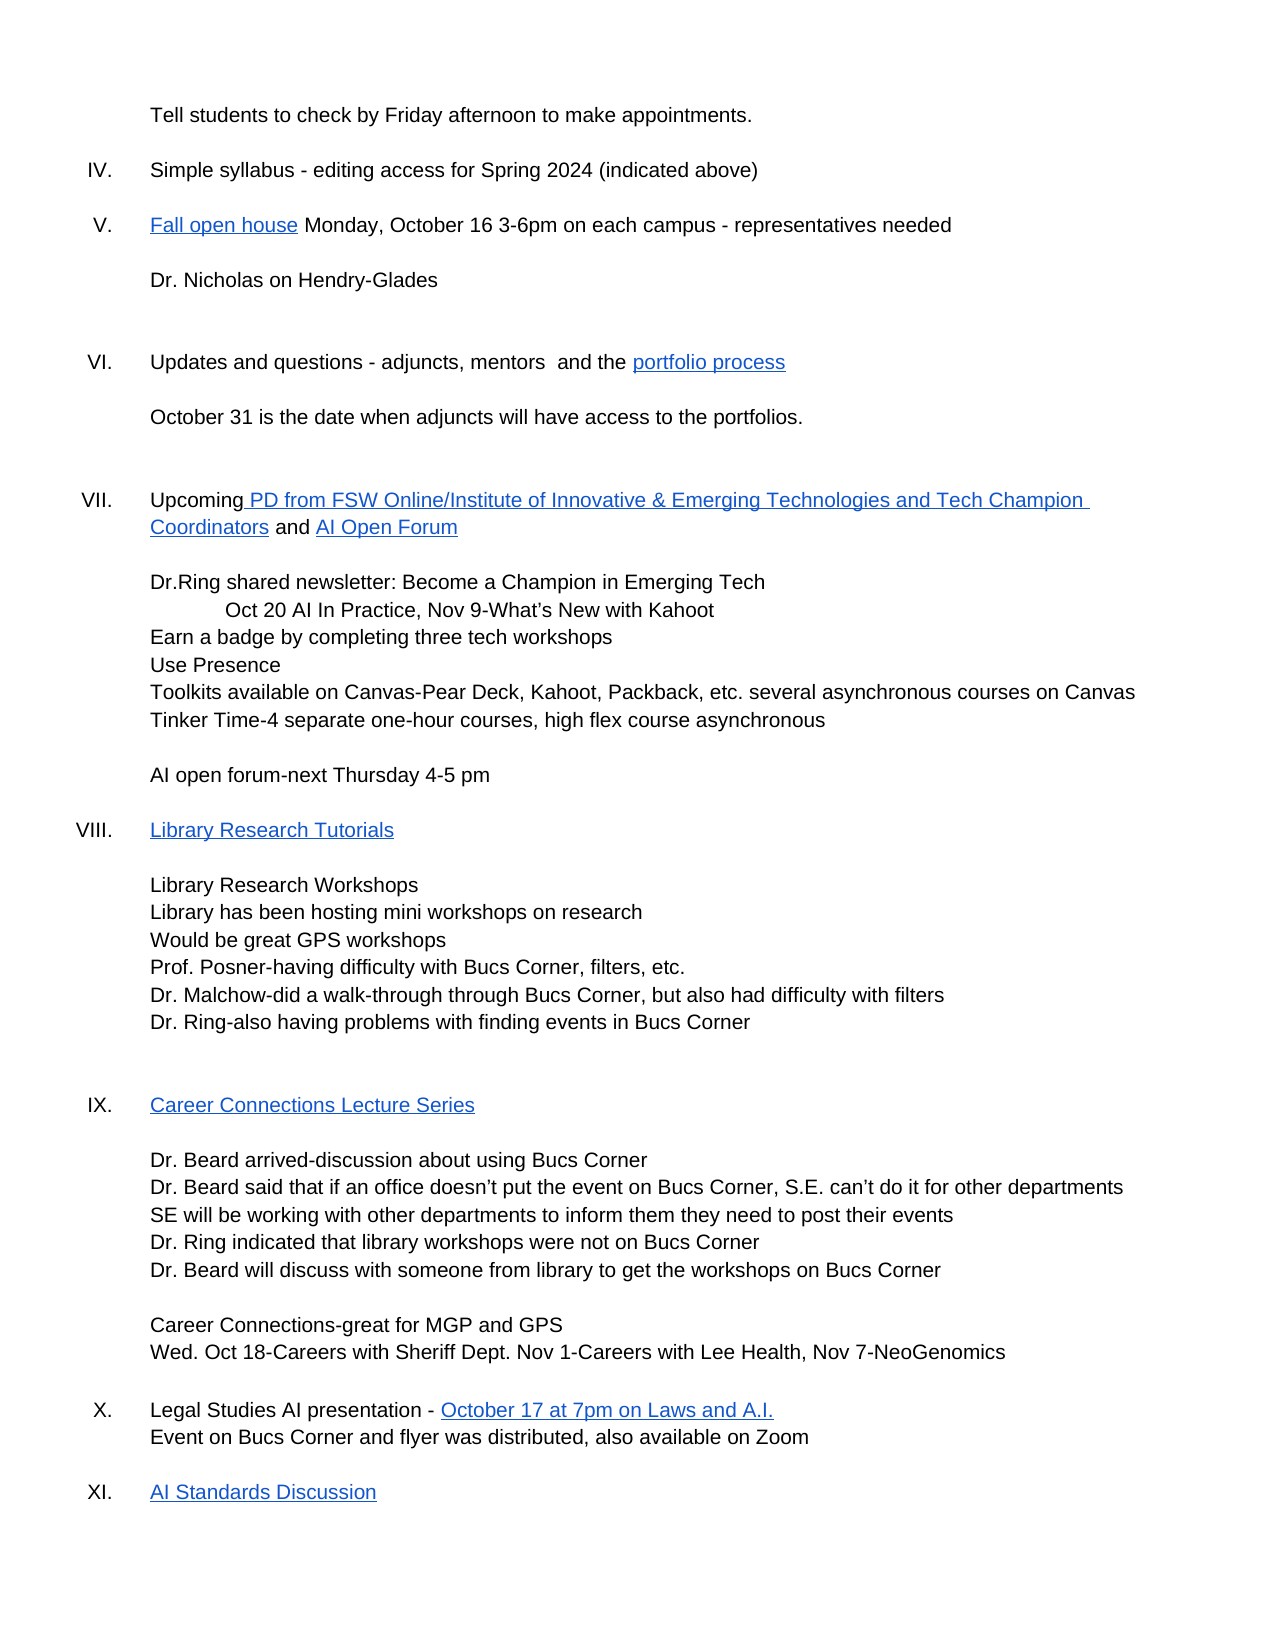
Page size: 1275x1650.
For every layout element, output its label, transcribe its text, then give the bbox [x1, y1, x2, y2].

list Library Research Tutorials [112, 817, 1200, 841]
text Earn a badge by completing three tech workshops [150, 625, 1200, 649]
text October 31 is the date when adjuncts will have access to the portfolios. [150, 405, 1200, 429]
text Dr. Beard will discuss with someone from library to get the workshops on Bucs Corner [150, 1257, 1200, 1281]
text Tell students to check by Friday afternoon to make appointments. [150, 102, 1200, 126]
list AI Standards Discussion [112, 1480, 1200, 1504]
text Dr.Ring shared newsletter: Become a Champion in Emerging Tech [150, 570, 1200, 594]
list Legal Studies AI presentation - October 17 at 7pm on Laws and A.I. [112, 1398, 1200, 1422]
text Library Research Workshops [150, 872, 1200, 896]
text Dr. Ring indicated that library workshops were not on Bucs Corner [150, 1230, 1200, 1254]
text Dr. Beard arrived-discussion about using Bucs Corner [150, 1147, 1200, 1171]
list Fall open house Monday, October 16 3-6pm on each campus - representatives needed [112, 212, 1200, 236]
text Dr. Malchow-did a walk-through through Bucs Corner, but also had difficulty with filters [150, 982, 1200, 1006]
text Dr. Ring-also having problems with finding events in Bucs Corner [150, 1010, 1200, 1034]
text Oct 20 AI In Practice, Nov 9-What’s New with Kahoot [150, 597, 1200, 621]
text Use Presence [150, 652, 1200, 676]
text Toolkits available on Canvas-Pear Deck, Kahoot, Packback, etc. several asynchronous courses on Canvas [150, 680, 1200, 704]
text Tinker Time-4 separate one-hour courses, high flex course asynchronous [150, 707, 1200, 731]
list Updates and questions - adjuncts, mentors and the portfolio process [112, 350, 1200, 374]
text Library has been hosting mini workshops on research [150, 900, 1200, 924]
text SE will be working with other departments to inform them they need to post their events [150, 1202, 1200, 1226]
text Dr. Nicholas on Hendry-Glades [150, 267, 1200, 291]
text Prof. Posner-having difficulty with Bucs Corner, filters, etc. [150, 955, 1200, 979]
text Dr. Beard said that if an office doesn’t put the event on Bucs Corner, S.E. can’t do it for other departments [150, 1175, 1200, 1199]
list Upcoming PD from FSW Online/Institute of Innovative & Emerging Technologies and Tech Champion Coordinators and AI Open Forum [112, 487, 1200, 539]
text Career Connections-great for MGP and GPS [150, 1312, 1200, 1336]
text Would be great GPS workshops [150, 927, 1200, 951]
text AI open forum-next Thursday 4-5 pm [150, 762, 1200, 786]
text Wed. Oct 18-Careers with Sheriff Dept. Nov 1-Careers with Lee Health, Nov 7-NeoGenomics [150, 1340, 1200, 1364]
list Career Connections Lecture Series [112, 1092, 1200, 1116]
list Simple syllabus - editing access for Spring 2024 (indicated above) [112, 157, 1200, 181]
text Event on Bucs Corner and flyer was distributed, also available on Zoom [150, 1425, 1200, 1449]
